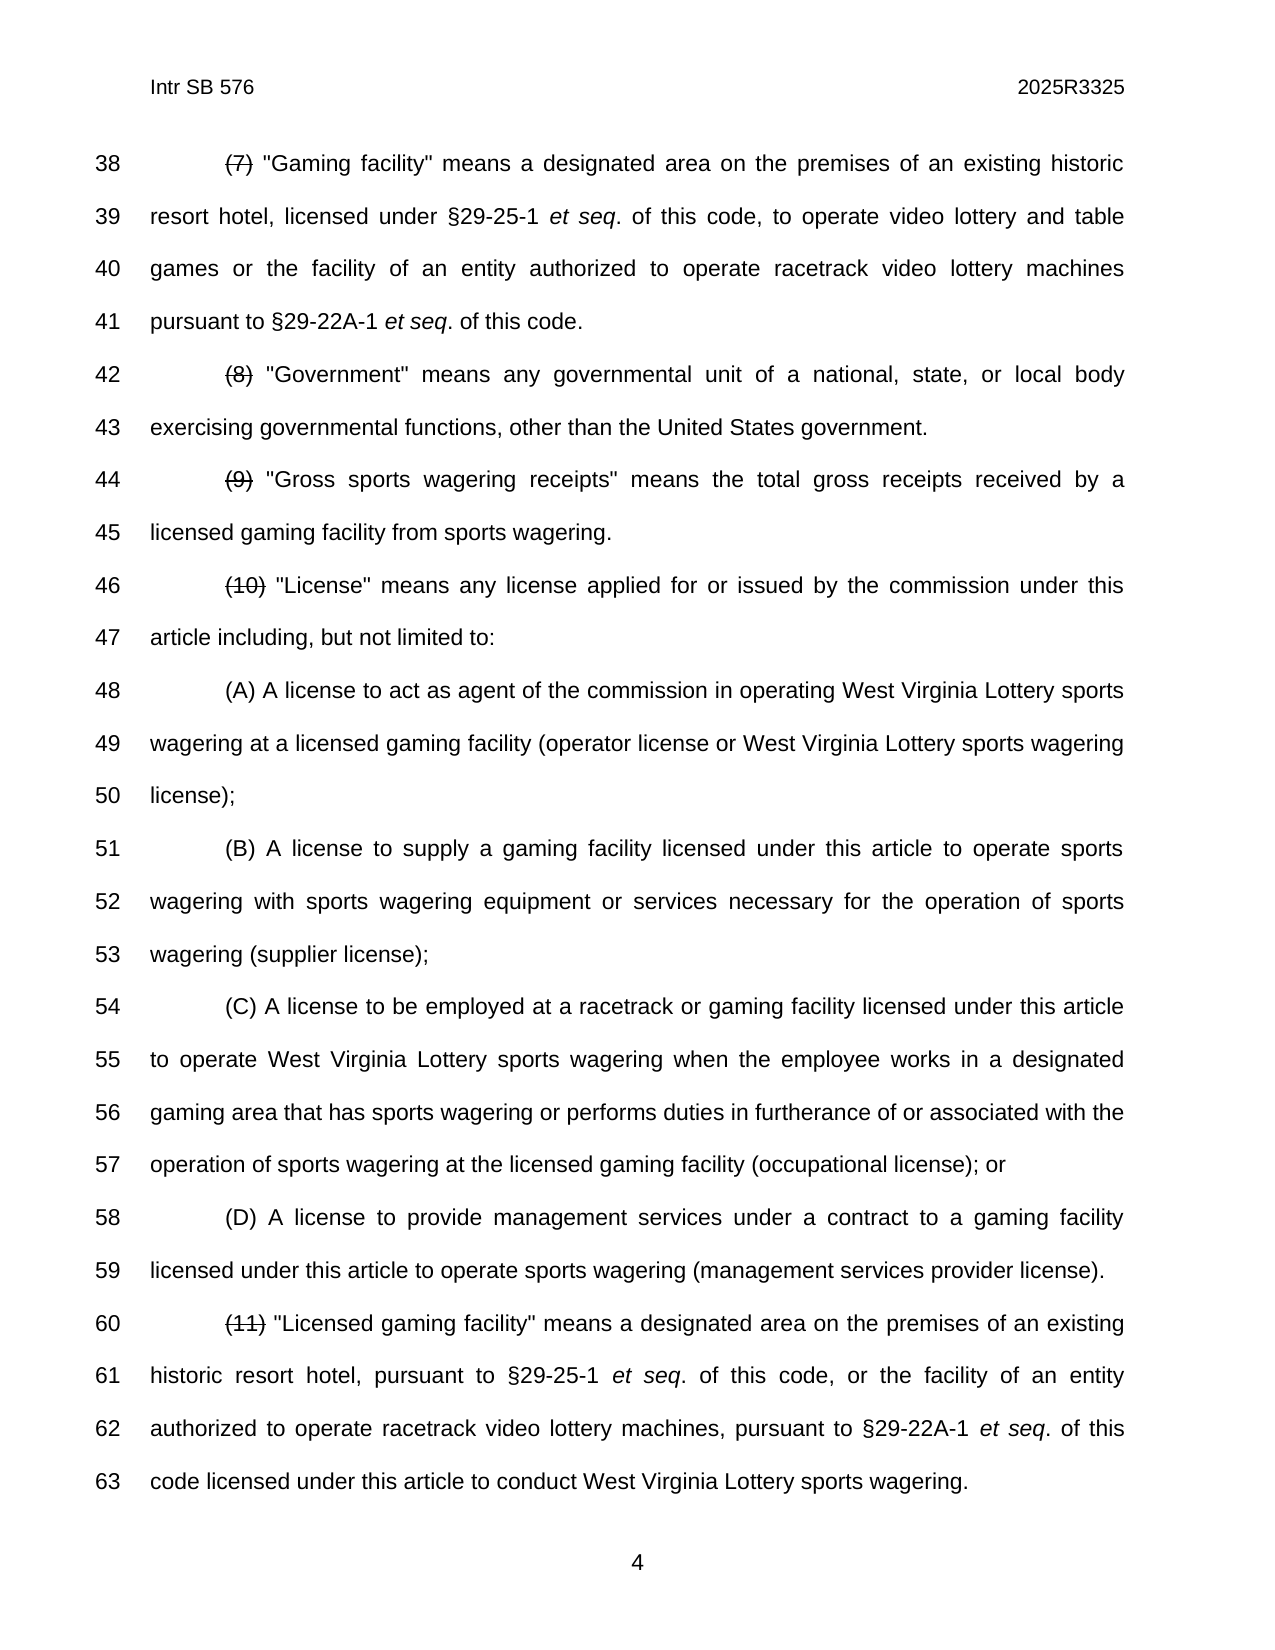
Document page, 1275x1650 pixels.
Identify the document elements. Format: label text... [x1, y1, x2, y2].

text (7) "Gaming facility" means a designated area on the premises of an existing historic resort hotel, licensed under §29-25-1 et seq. of this code, to operate video lottery and table games or the facility of an entity authorized to operate racetrack video lottery machines pursuant to §29-22A-1 et seq. of this code. [150, 150, 1125, 334]
text (10) "License" means any license applied for or issued by the commission under this article including, but not limited to: [150, 572, 1125, 651]
text (9) "Gross sports wagering receipts" means the total gross receipts received by a licensed gaming facility from sports wagering. [150, 466, 1125, 545]
text (C) A license to be employed at a racetrack or gaming facility licensed under this article to operate West Virginia Lottery sports wagering when the employee works in a designated gaming area that has sports wagering or performs duties in furtherance of or associated with the operation of sports wagering at the licensed gaming facility (occupational license); or [150, 993, 1125, 1178]
text (A) A license to act as agent of the commission in operating West Virginia Lottery sports wagering at a licensed gaming facility (operator license or West Virginia Lottery sports wagering license); [150, 677, 1125, 809]
text (11) "Licensed gaming facility" means a designated area on the premises of an existing historic resort hotel, pursuant to §29-25-1 et seq. of this code, or the facility of an entity authorized to operate racetrack video lottery machines, pursuant to §29-22A-1 et seq. of this code licensed under this article to conduct West Virginia Lottery sports wagering. [150, 1309, 1125, 1494]
text (B) A license to supply a gaming facility licensed under this article to operate sports wagering with sports wagering equipment or services necessary for the operation of sports wagering (supplier license); [150, 835, 1125, 967]
text (8) "Government" means any governmental unit of a national, state, or local body exercising governmental functions, other than the United States government. [150, 361, 1125, 440]
text (D) A license to provide management services under a contract to a gaming facility licensed under this article to operate sports wagering (management services provider license). [150, 1204, 1125, 1283]
